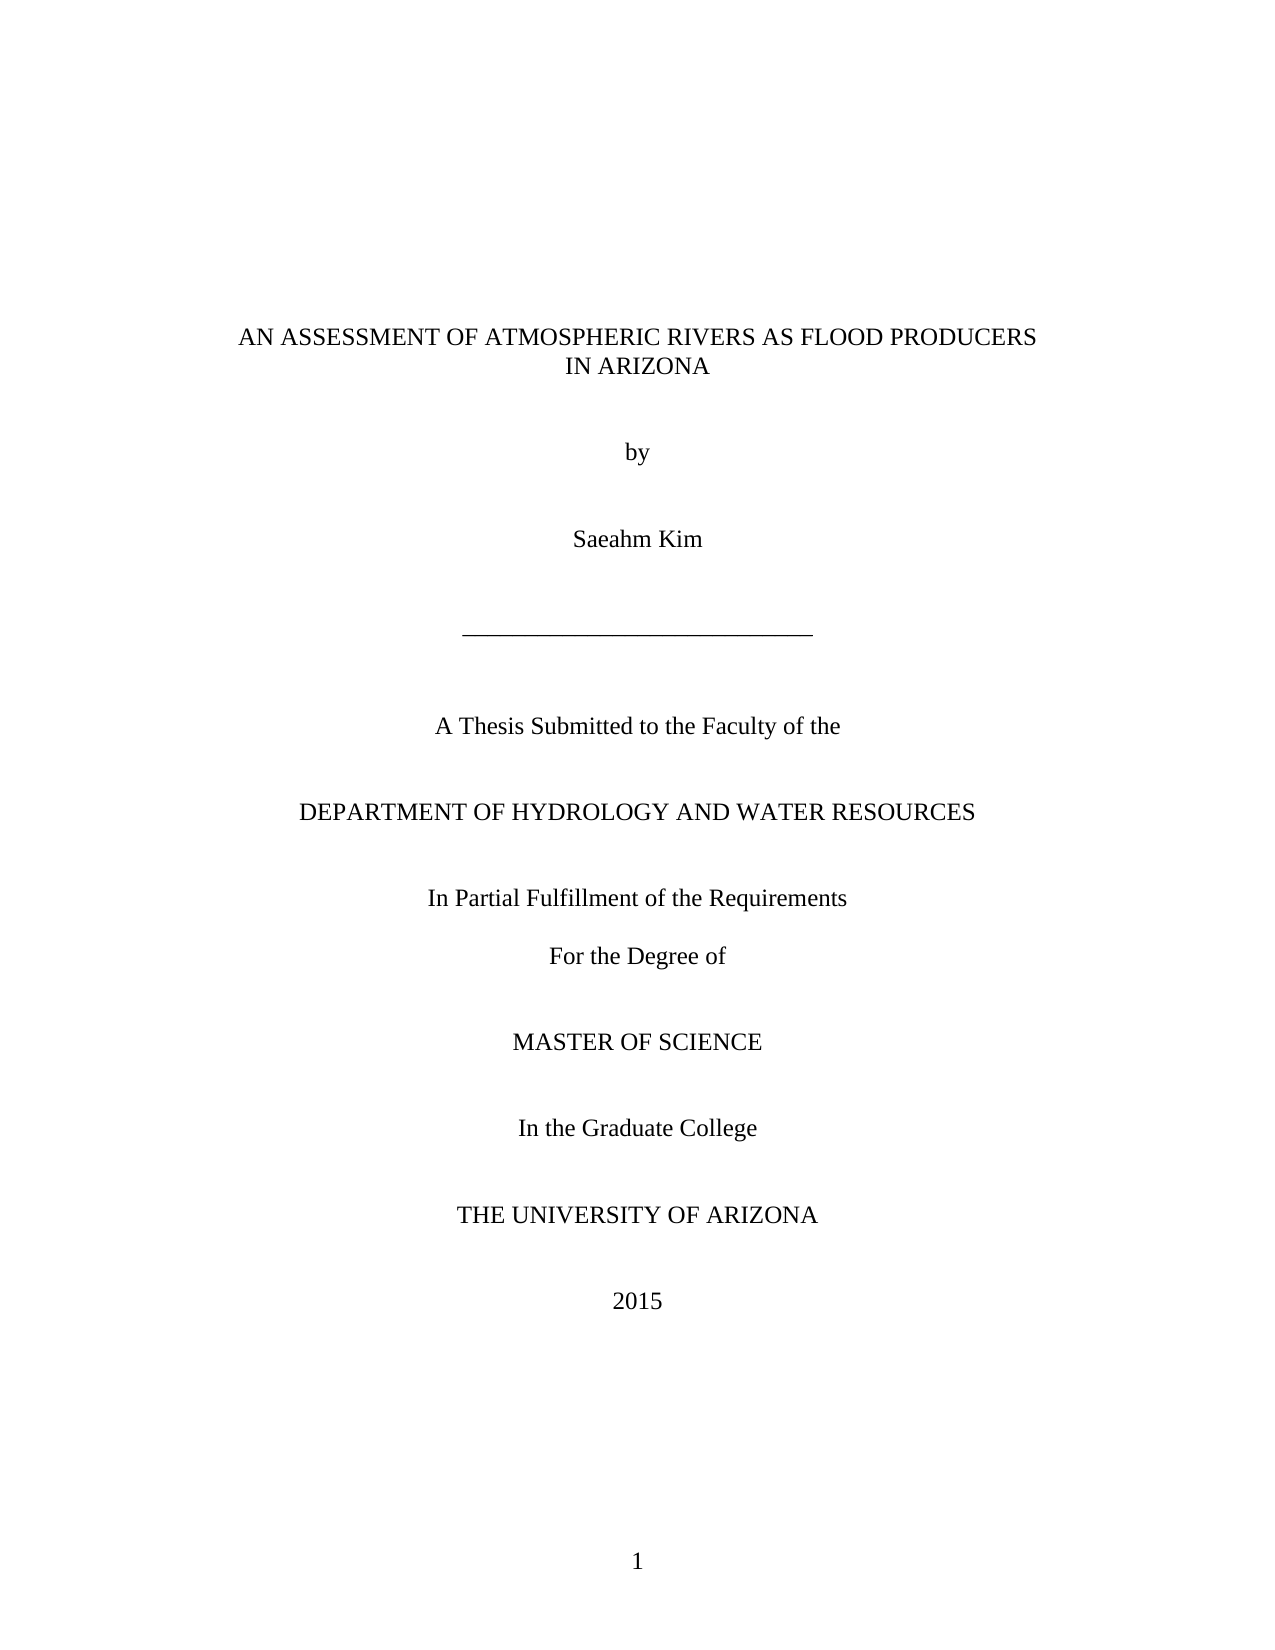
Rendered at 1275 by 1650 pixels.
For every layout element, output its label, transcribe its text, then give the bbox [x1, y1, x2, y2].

text Saeahm Kim [187, 524, 1087, 552]
text In the Graduate College [187, 1113, 1087, 1142]
text 2015 [187, 1286, 1087, 1315]
text For the Degree of [187, 941, 1087, 970]
text MASTER OF SCIENCE [187, 1027, 1087, 1056]
text AN ASSESSMENT OF ATMOSPHERIC RIVERS AS FLOOD PRODUCERS IN ARIZONA [187, 322, 1087, 380]
text In Partial Fulfillment of the Requirements [187, 883, 1087, 912]
text A Thesis Submitted to the Faculty of the [187, 711, 1087, 740]
text ____________________________ [187, 610, 1087, 639]
text THE UNIVERSITY OF ARIZONA [187, 1200, 1087, 1228]
text by [187, 437, 1087, 466]
text DEPARTMENT OF HYDROLOGY AND WATER RESOURCES [187, 797, 1087, 826]
